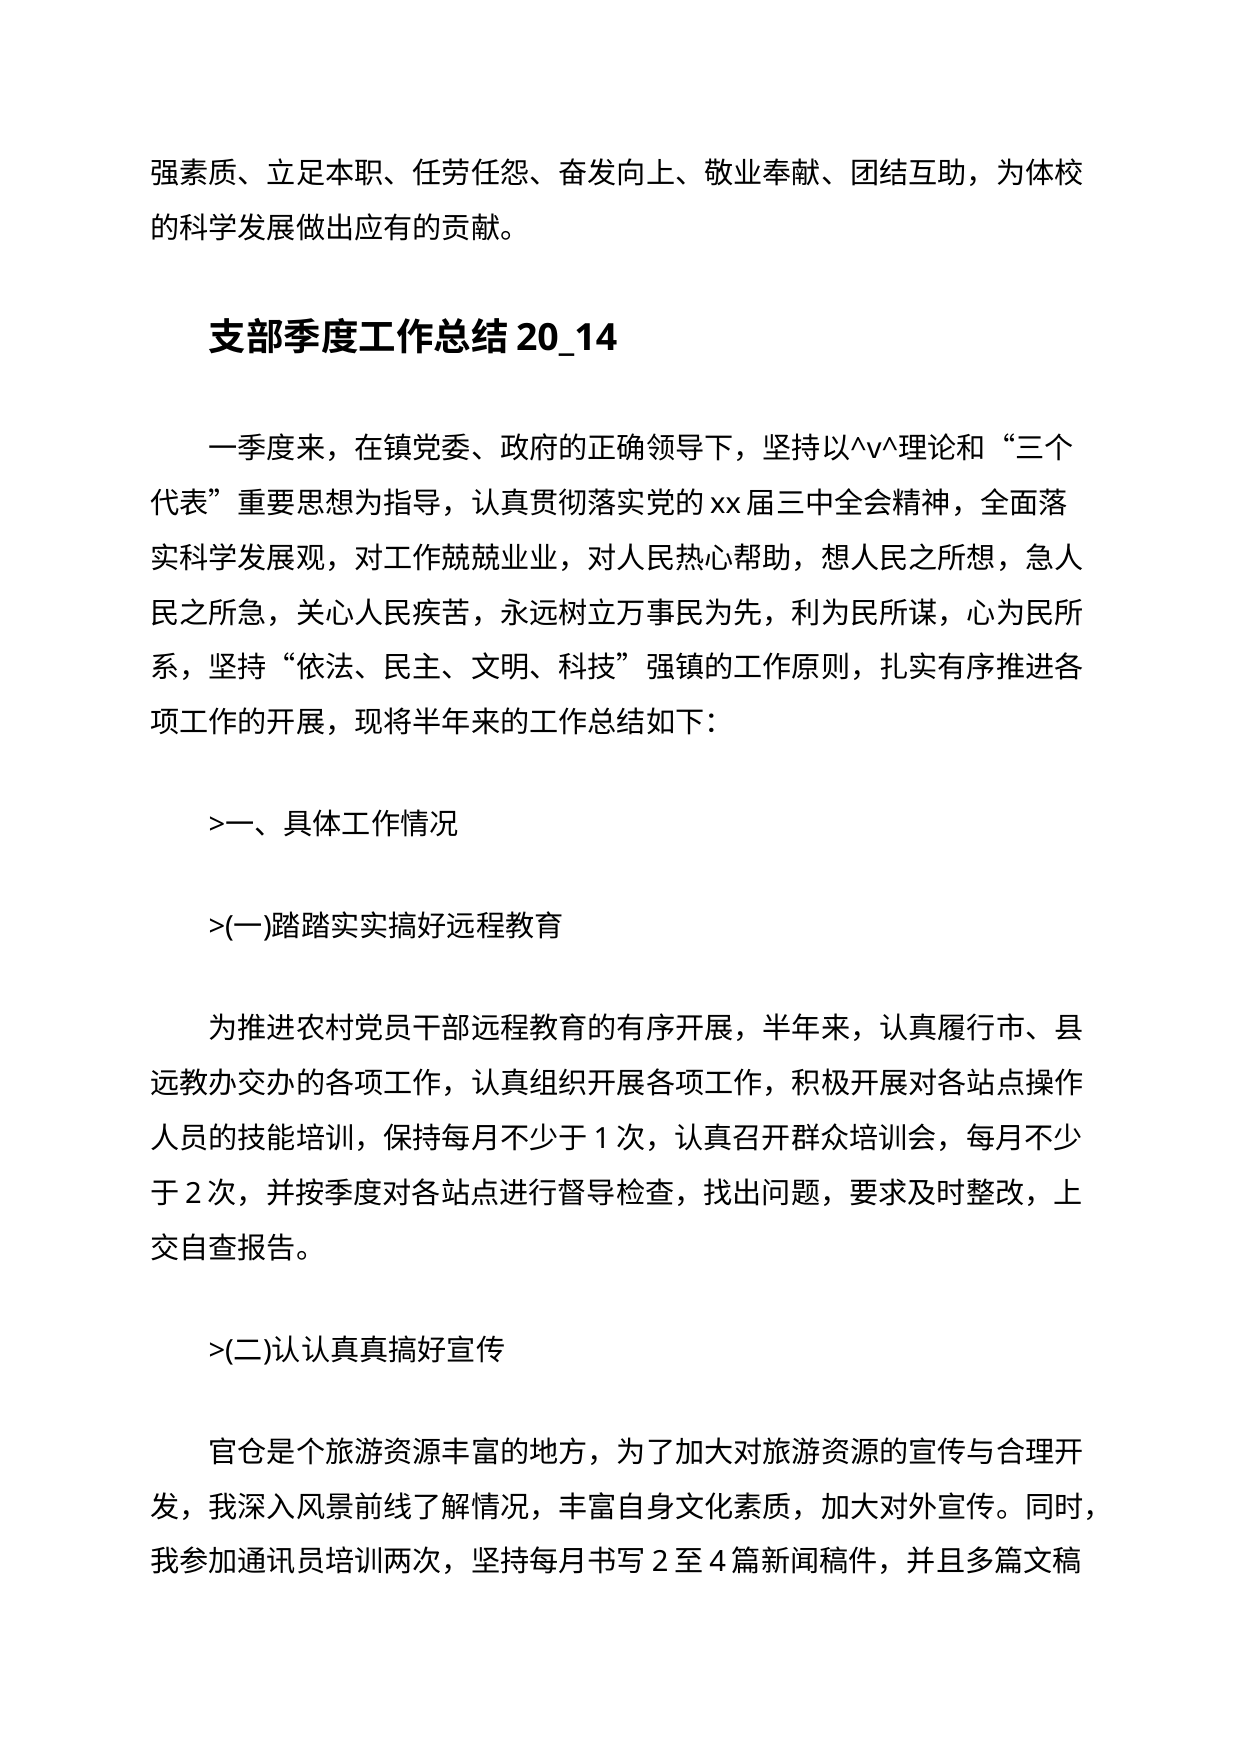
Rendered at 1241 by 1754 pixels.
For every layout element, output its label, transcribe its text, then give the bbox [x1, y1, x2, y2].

text 支部季度工作总结20_14 [150, 307, 1090, 361]
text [150, 150, 1090, 247]
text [150, 1428, 1090, 1580]
text >(二)认认真真搞好宣传 [150, 1326, 1090, 1369]
text 为推进农村党员干部远程教育的有序开展，半年来，认真履行市、县远教办交办的各项工作，认真组织开展各项工作，积极开展对各站点操作人员的技能培训，保持每月不少于1次，认真召开群众培训会，每月不少于2次，并按季度对各站点进行督导检查，找出问题，要求及时整改，上交自查报告。 [150, 1005, 1090, 1267]
text 一季度来，在镇党委、政府的正确领导下，坚持以^v^理论和“三个代表”重要思想为指导，认真贯彻落实党的xx届三中全会精神，全面落实科学发展观，对工作兢兢业业，对人民热心帮助，想人民之所想，急人民之所急，关心人民疾苦，永远树立万事民为先，利为民所谋，心为民所系，坚持“依法、民主、文明、科技”强镇的工作原则，扎实有序推进各项工作的开展，现将半年来的工作总结如下： [150, 424, 1090, 741]
text >一、具体工作情况 [150, 801, 1090, 843]
text >(一)踏踏实实搞好远程教育 [150, 903, 1090, 945]
